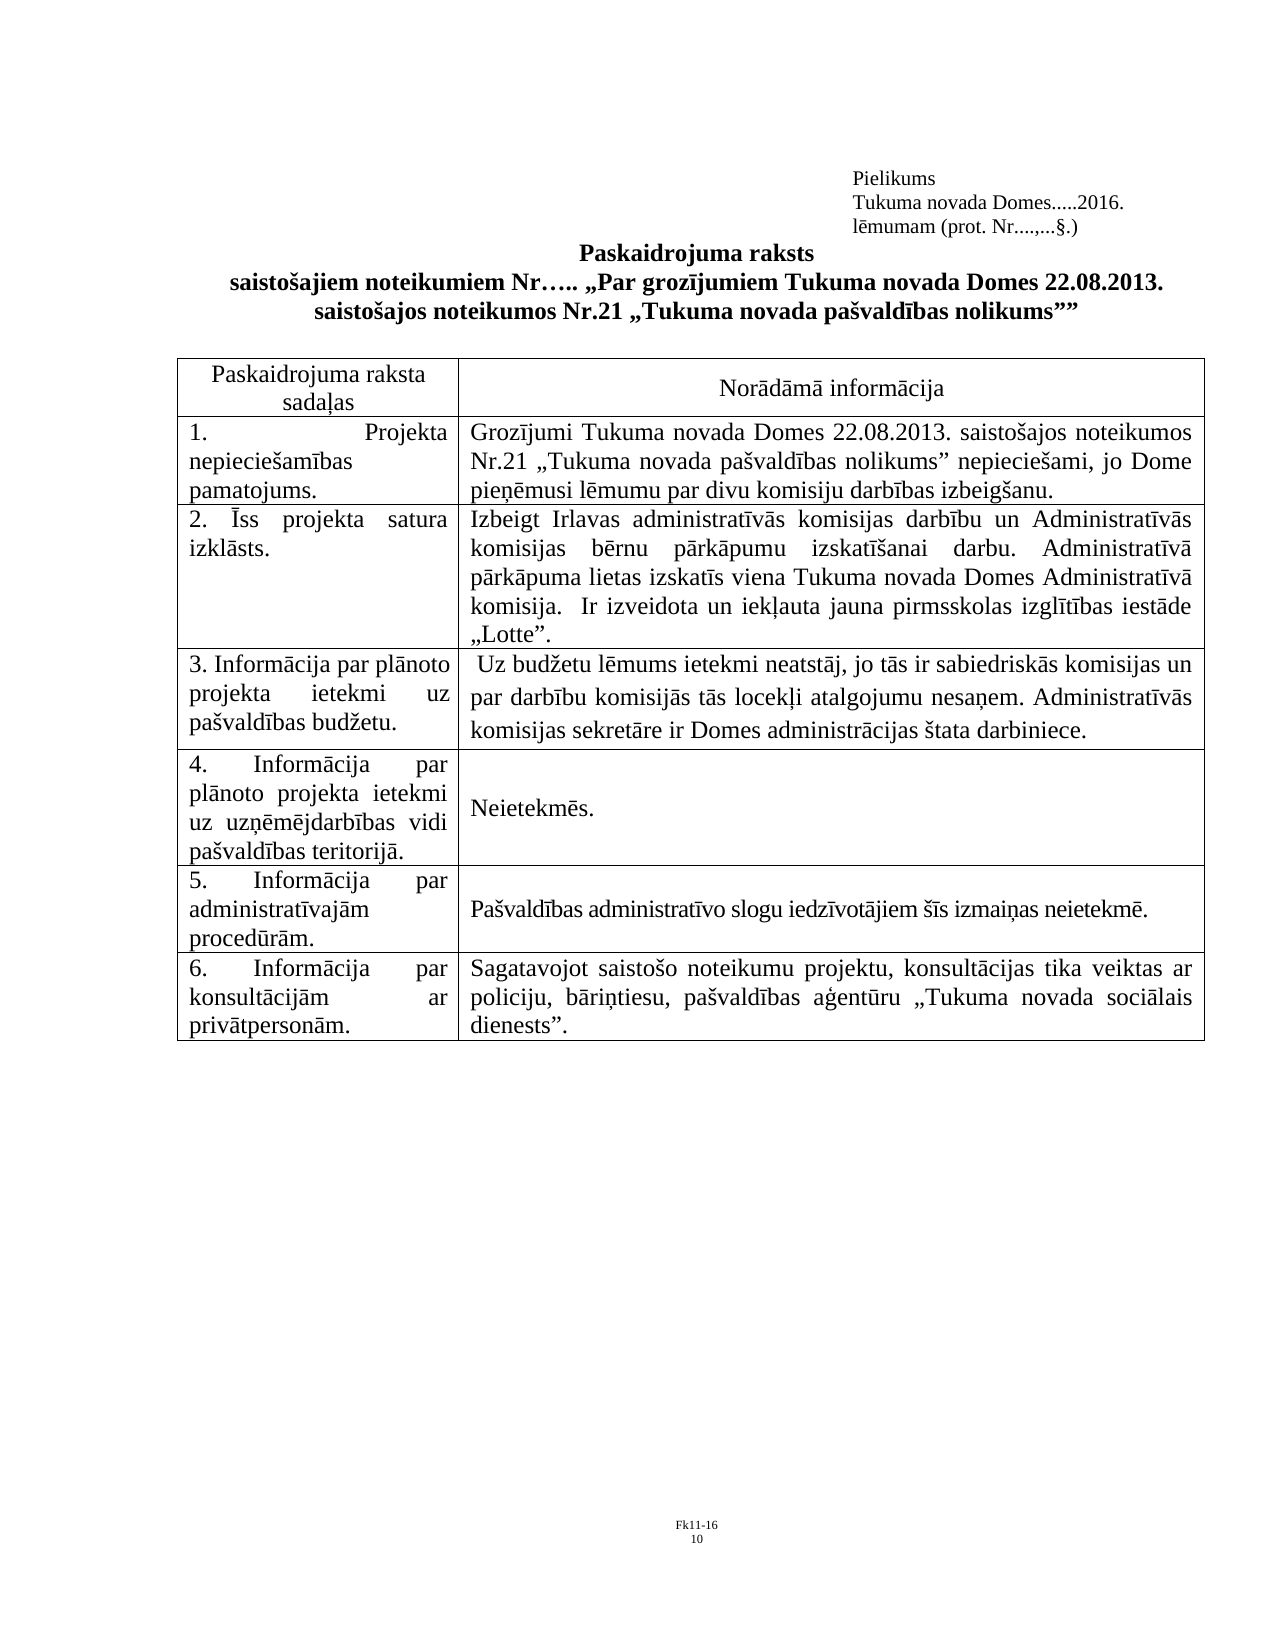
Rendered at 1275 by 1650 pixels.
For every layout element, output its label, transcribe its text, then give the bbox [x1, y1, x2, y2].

table_cell 5. Informācija par administratīvajām procedūrām. [178, 866, 458, 952]
table_header Norādāmā informācija [459, 359, 1204, 416]
table_cell Uz budžetu lēmums ietekmi neatstāj, jo tās ir sabiedriskās komisijas un par darbību komisijās tās locekļi atalgojumu nesaņem. Administratīvās komisijas sekretāre ir Domes administrācijas štata darbiniece. [459, 649, 1204, 748]
text saistošajiem noteikumiem Nr….. „Par grozījumiem Tukuma novada Domes 22.08.2013. saistošajos noteikumos Nr.21 „Tukuma novada pašvaldības nolikums”” [177, 267, 1216, 325]
text Pielikums [777, 166, 1216, 190]
text Tukuma novada Domes.....2016. [777, 190, 1216, 214]
table_cell Sagatavojot saistošo noteikumu projektu, konsultācijas tika veiktas ar policiju, bāriņtiesu, pašvaldības aģentūru „Tukuma novada sociālais dienests”. [459, 953, 1204, 1040]
table_header Paskaidrojuma raksta sadaļas [178, 359, 458, 416]
table_cell Grozījumi Tukuma novada Domes 22.08.2013. saistošajos noteikumos Nr.21 „Tukuma novada pašvaldības nolikums” nepieciešami, jo Dome pieņēmusi lēmumu par divu komisiju darbības izbeigšanu. [459, 417, 1204, 503]
table_cell Pašvaldības administratīvo slogu iedzīvotājiem šīs izmaiņas neietekmē. [459, 866, 1204, 952]
text lēmumam (prot. Nr....,...§.) [777, 214, 1216, 238]
table_cell Neietekmēs. [459, 750, 1204, 864]
table_cell 4. Informācija par plānoto projekta ietekmi uz uzņēmējdarbības vidi pašvaldības teritorijā. [178, 750, 458, 864]
table_cell 6. Informācija par konsultācijām ar privātpersonām. [178, 953, 458, 1040]
text Paskaidrojuma raksts [177, 238, 1216, 267]
table_cell 3. Informācija par plānoto projekta ietekmi uz pašvaldības budžetu. [178, 649, 458, 748]
table_cell 2. Īss projekta satura izklāsts. [178, 505, 458, 648]
table_cell 1. Projekta nepieciešamības pamatojums. [178, 417, 458, 503]
table_cell Izbeigt Irlavas administratīvās komisijas darbību un Administratīvās komisijas bērnu pārkāpumu izskatīšanai darbu. Administratīvā pārkāpuma lietas izskatīs viena Tukuma novada Domes Administratīvā komisija. Ir izveidota un iekļauta jauna pirmsskolas izglītības iestāde „Lotte”. [459, 505, 1204, 648]
